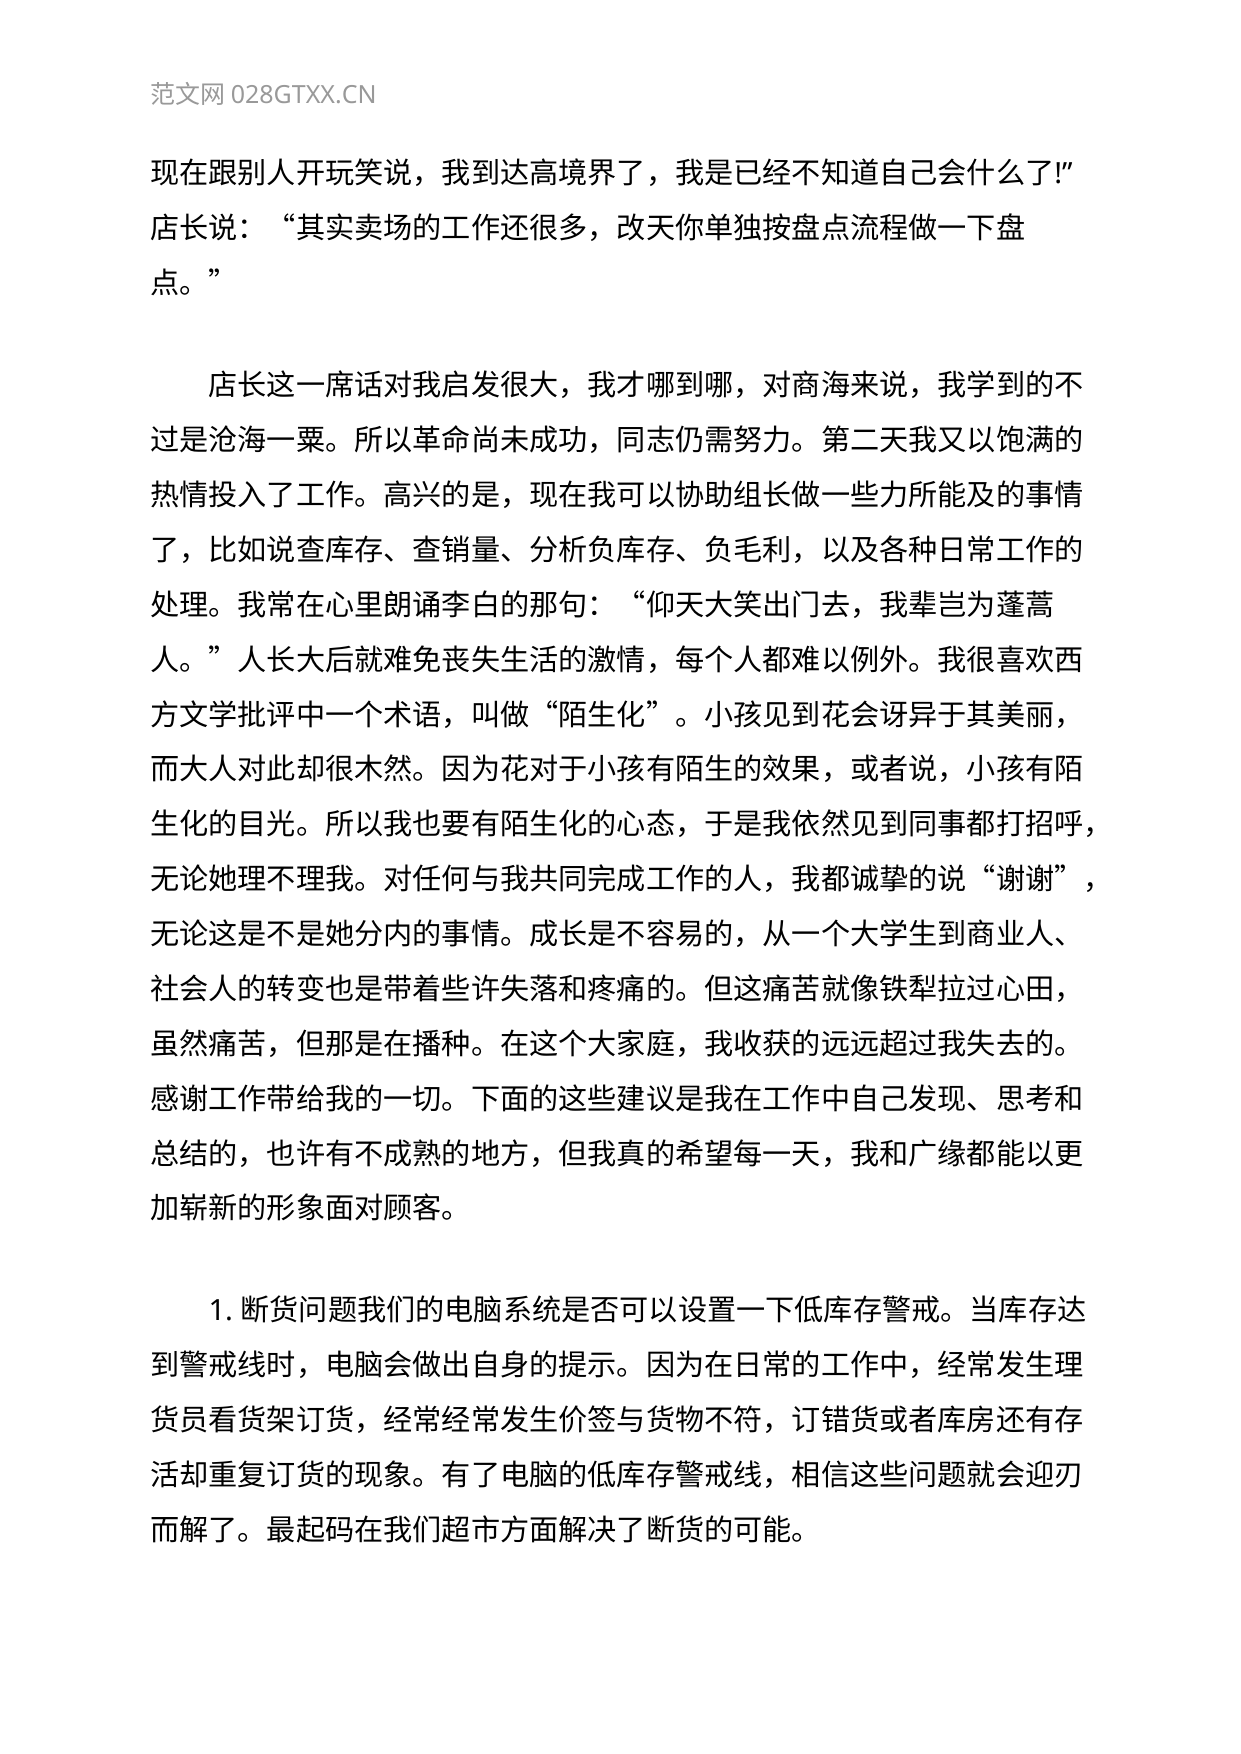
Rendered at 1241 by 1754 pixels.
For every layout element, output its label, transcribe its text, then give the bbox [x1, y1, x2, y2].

text 店长这一席话对我启发很大，我才哪到哪，对商海来说，我学到的不过是沧海一粟。所以革命尚未成功，同志仍需努力。第二天我又以饱满的热情投入了工作。高兴的是，现在我可以协助组长做一些力所能及的事情了，比如说查库存、查销量、分析负库存、负毛利，以及各种日常工作的处理。我常在心里朗诵李白的那句：“仰天大笑出门去，我辈岂为蓬蒿人。”人长大后就难免丧失生活的激情，每个人都难以例外。我很喜欢西方文学批评中一个术语，叫做“陌生化”。小孩见到花会讶异于其美丽，而大人对此却很木然。因为花对于小孩有陌生的效果，或者说，小孩有陌生化的目光。所以我也要有陌生化的心态，于是我依然见到同事都打招呼，无论她理不理我。对任何与我共同完成工作的人，我都诚挚的说“谢谢”，无论这是不是她分内的事情。成长是不容易的，从一个大学生到商业人、社会人的转变也是带着些许失落和疼痛的。但这痛苦就像铁犁拉过心田，虽然痛苦，但那是在播种。在这个大家庭，我收获的远远超过我失去的。感谢工作带给我的一切。下面的这些建议是我在工作中自己发现、思考和总结的，也许有不成熟的地方，但我真的希望每一天，我和广缘都能以更加崭新的形象面对顾客。 [150, 362, 1090, 1227]
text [150, 150, 1090, 302]
text 1. 断货问题我们的电脑系统是否可以设置一下低库存警戒。当库存达到警戒线时，电脑会做出自身的提示。因为在日常的工作中，经常发生理货员看货架订货，经常经常发生价签与货物不符，订错货或者库房还有存活却重复订货的现象。有了电脑的低库存警戒线，相信这些问题就会迎刃而解了。最起码在我们超市方面解决了断货的可能。 [150, 1287, 1090, 1549]
